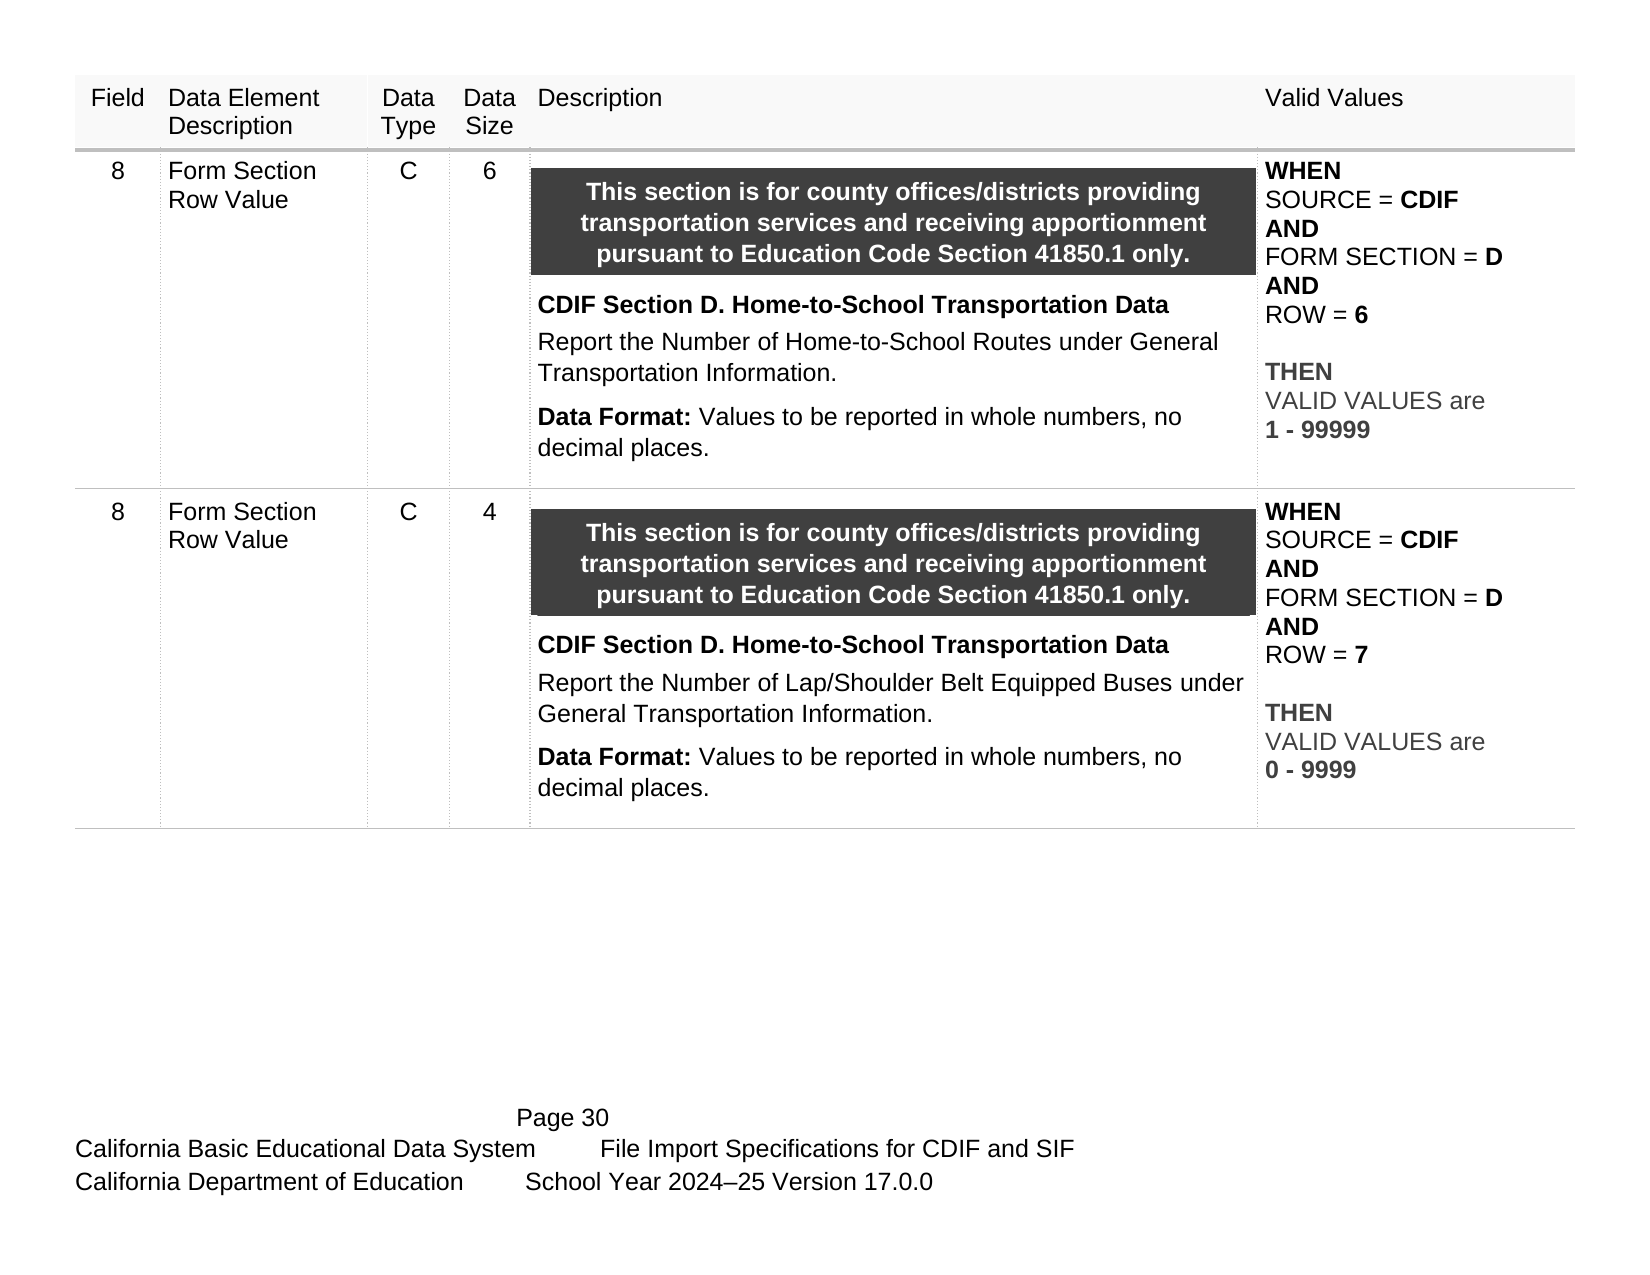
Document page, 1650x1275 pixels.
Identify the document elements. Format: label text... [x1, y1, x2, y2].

table_cell Form Section Row Value [160, 152, 367, 488]
table_cell C [368, 489, 449, 828]
table_cell WHEN SOURCE = CDIF AND FORM SECTION = D AND ROW = 7 THEN VALID VALUES are 0 - 9999 [1257, 489, 1575, 828]
table_header Description [530, 75, 1257, 147]
table_cell 8 [75, 152, 160, 488]
table_cell WHEN SOURCE = CDIF AND FORM SECTION = D AND ROW = 6 THEN VALID VALUES are 1 - 99999 [1257, 152, 1575, 488]
table_header Field [75, 75, 160, 147]
table_cell 8 [75, 489, 160, 828]
table_header Data Type [368, 75, 449, 147]
table_header Data Size [449, 75, 530, 147]
table_cell This section is for county offices/districts providing transportation services and receiving apportionment pursuant to Education Code Section 41850.1 only. CDIF Section D. Home-to-School Transportation Data Report the Number of Lap/Shoulder Belt Equipped Buses under General Transportation Information. Data Format: Values to be reported in whole numbers, no decimal places. [530, 489, 1257, 828]
table_cell This section is for county offices/districts providing transportation services and receiving apportionment pursuant to Education Code Section 41850.1 only. CDIF Section D. Home-to-School Transportation Data Report the Number of Home-to-School Routes under General Transportation Information. Data Format: Values to be reported in whole numbers, no decimal places. [530, 152, 1257, 488]
table_header Data Element Description [160, 75, 367, 147]
table_cell C [368, 152, 449, 488]
table_header Valid Values [1257, 75, 1575, 147]
table_cell 6 [449, 152, 530, 488]
table_cell Form Section Row Value [160, 489, 367, 828]
table_cell 4 [449, 489, 530, 828]
